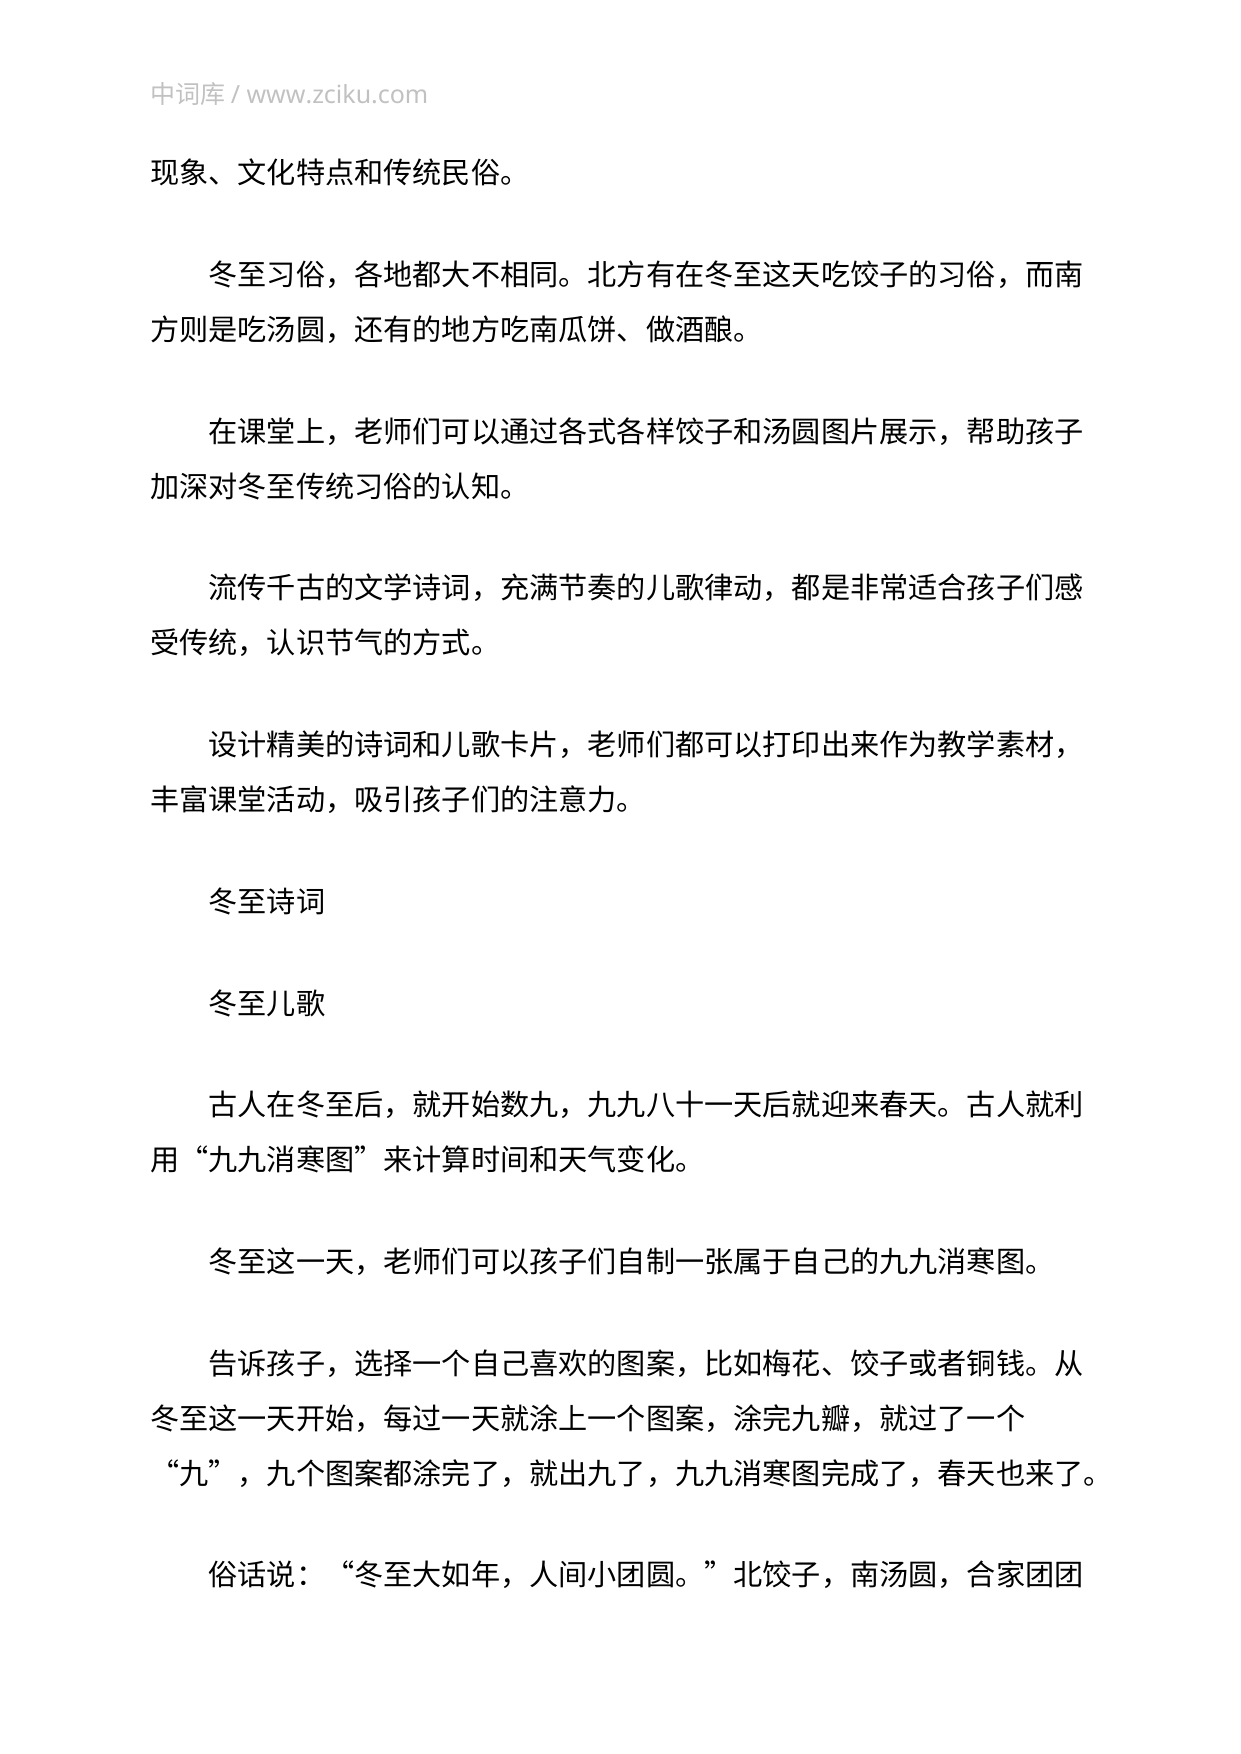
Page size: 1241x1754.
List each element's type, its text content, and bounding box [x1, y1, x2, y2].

text 冬至诗词 [150, 878, 1090, 921]
text 流传千古的文学诗词，充满节奏的儿歌律动，都是非常适合孩子们感受传统，认识节气的方式。 [150, 565, 1090, 662]
text 冬至这一天，老师们可以孩子们自制一张属于自己的九九消寒图。 [150, 1239, 1090, 1281]
text 冬至儿歌 [150, 980, 1090, 1022]
text 冬至习俗，各地都大不相同。北方有在冬至这天吃饺子的习俗，而南方则是吃汤圆，还有的地方吃南瓜饼、做酒酿。 [150, 252, 1090, 349]
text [150, 1552, 1090, 1594]
text 设计精美的诗词和儿歌卡片，老师们都可以打印出来作为教学素材，丰富课堂活动，吸引孩子们的注意力。 [150, 722, 1090, 819]
text 在课堂上，老师们可以通过各式各样饺子和汤圆图片展示，帮助孩子加深对冬至传统习俗的认知。 [150, 408, 1090, 506]
text 告诉孩子，选择一个自己喜欢的图案，比如梅花、饺子或者铜钱。从冬至这一天开始，每过一天就涂上一个图案，涂完九瓣，就过了一个“九”，九个图案都涂完了，就出九了，九九消寒图完成了，春天也来了。 [150, 1340, 1090, 1492]
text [150, 150, 1090, 192]
text 古人在冬至后，就开始数九，九九八十一天后就迎来春天。古人就利用“九九消寒图”来计算时间和天气变化。 [150, 1082, 1090, 1179]
